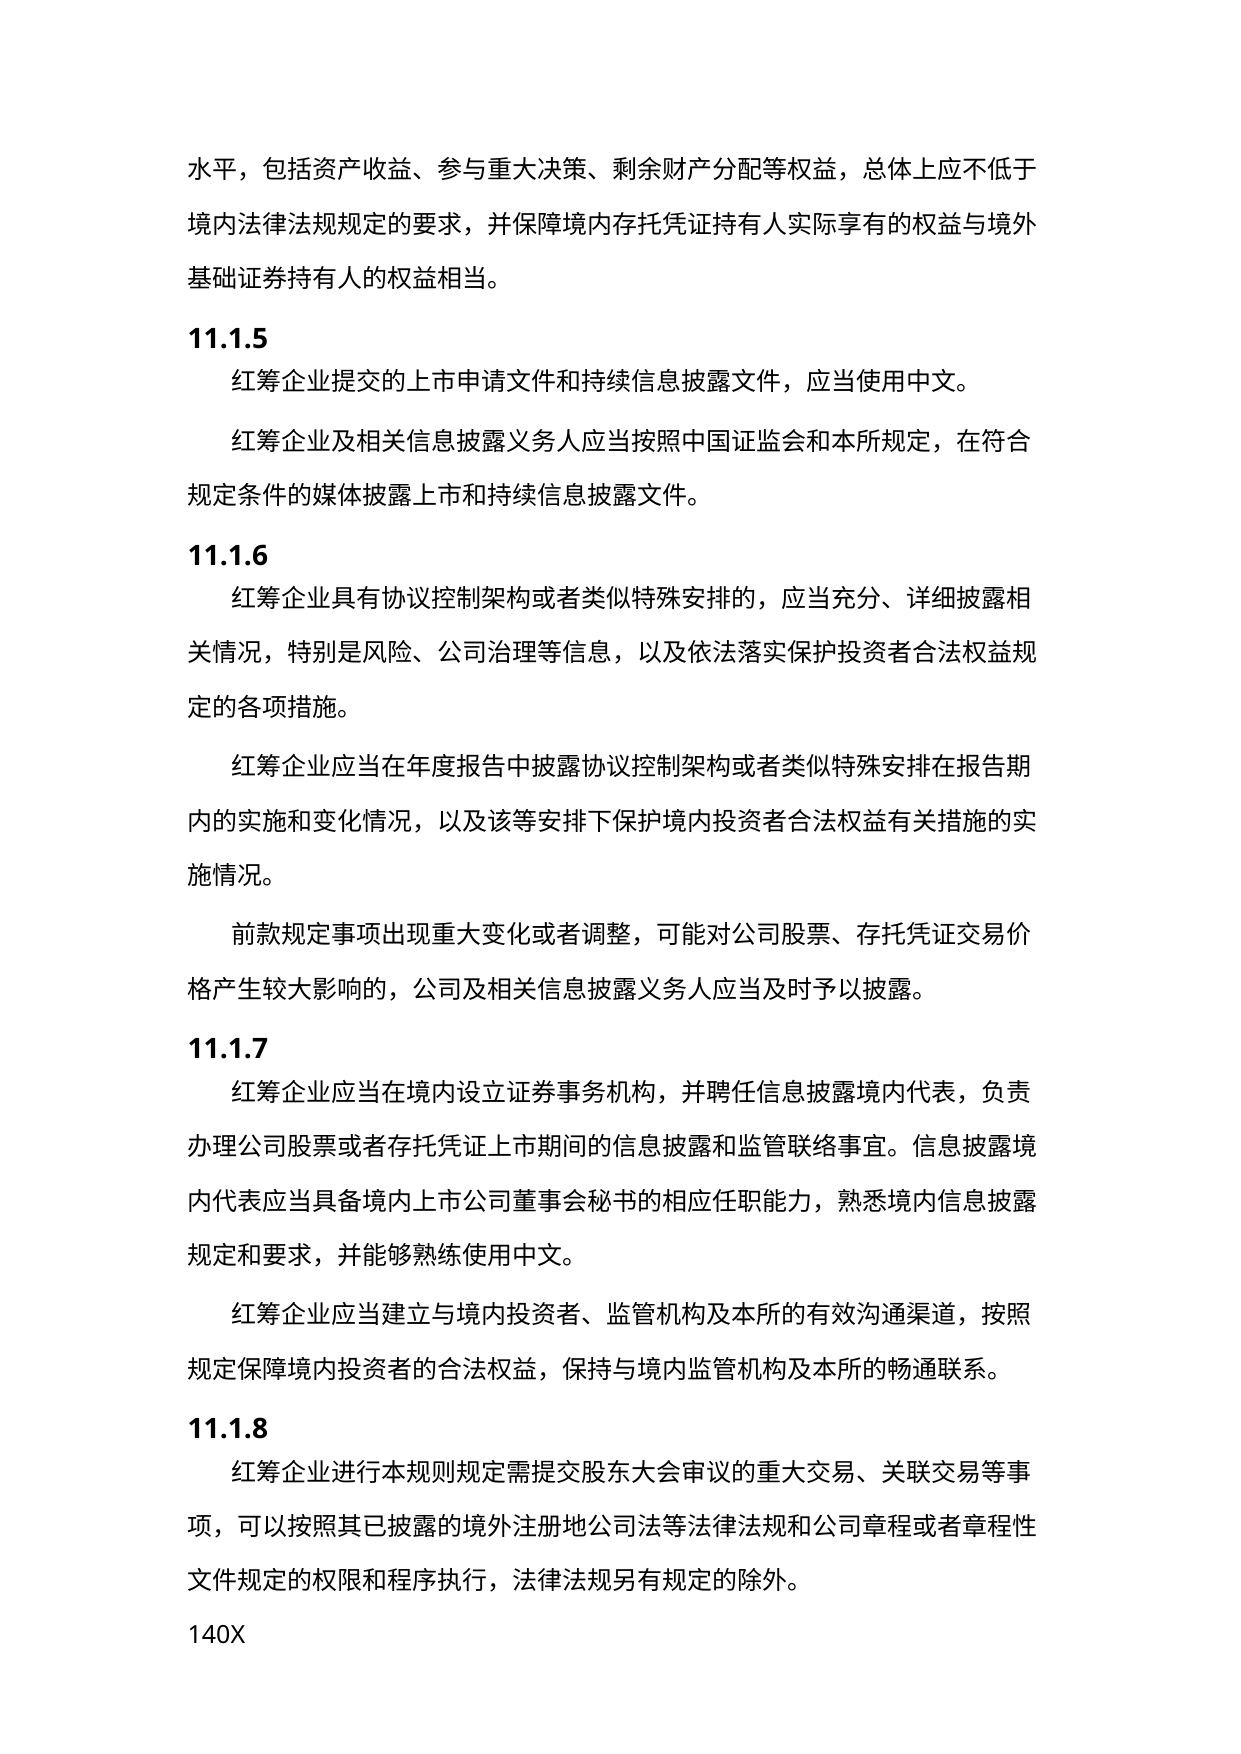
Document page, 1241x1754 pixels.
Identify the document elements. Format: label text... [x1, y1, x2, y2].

text 红筹企业具有协议控制架构或者类似特殊安排的，应当充分、详细披露相关情况，特别是风险、公司治理等信息，以及依法落实保护投资者合法权益规定的各项措施。 [187, 578, 1053, 723]
text 红筹企业应当在境内设立证券事务机构，并聘任信息披露境内代表，负责办理公司股票或者存托凭证上市期间的信息披露和监管联络事宜。信息披露境内代表应当具备境内上市公司董事会秘书的相应任职能力，熟悉境内信息披露规定和要求，并能够熟练使用中文。 [187, 1072, 1053, 1272]
subtitle 11.1.6 [187, 535, 1053, 573]
text 红筹企业及相关信息披露义务人应当按照中国证监会和本所规定，在符合规定条件的媒体披露上市和持续信息披露文件。 [187, 421, 1053, 512]
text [187, 150, 1053, 295]
text 红筹企业应当在年度报告中披露协议控制架构或者类似特殊安排在报告期内的实施和变化情况，以及该等安排下保护境内投资者合法权益有关措施的实施情况。 [187, 747, 1053, 892]
subtitle 11.1.8 [187, 1409, 1053, 1447]
text 红筹企业提交的上市申请文件和持续信息披露文件，应当使用中文。 [187, 362, 1053, 398]
text 红筹企业进行本规则规定需提交股东大会审议的重大交易、关联交易等事项，可以按照其已披露的境外注册地公司法等法律法规和公司章程或者章程性文件规定的权限和程序执行，法律法规另有规定的除外。 [187, 1452, 1053, 1597]
text 红筹企业应当建立与境内投资者、监管机构及本所的有效沟通渠道，按照规定保障境内投资者的合法权益，保持与境内监管机构及本所的畅通联系。 [187, 1295, 1053, 1385]
subtitle 11.1.7 [187, 1029, 1053, 1067]
subtitle 11.1.5 [187, 318, 1053, 357]
text 前款规定事项出现重大变化或者调整，可能对公司股票、存托凭证交易价格产生较大影响的，公司及相关信息披露义务人应当及时予以披露。 [187, 915, 1053, 1006]
